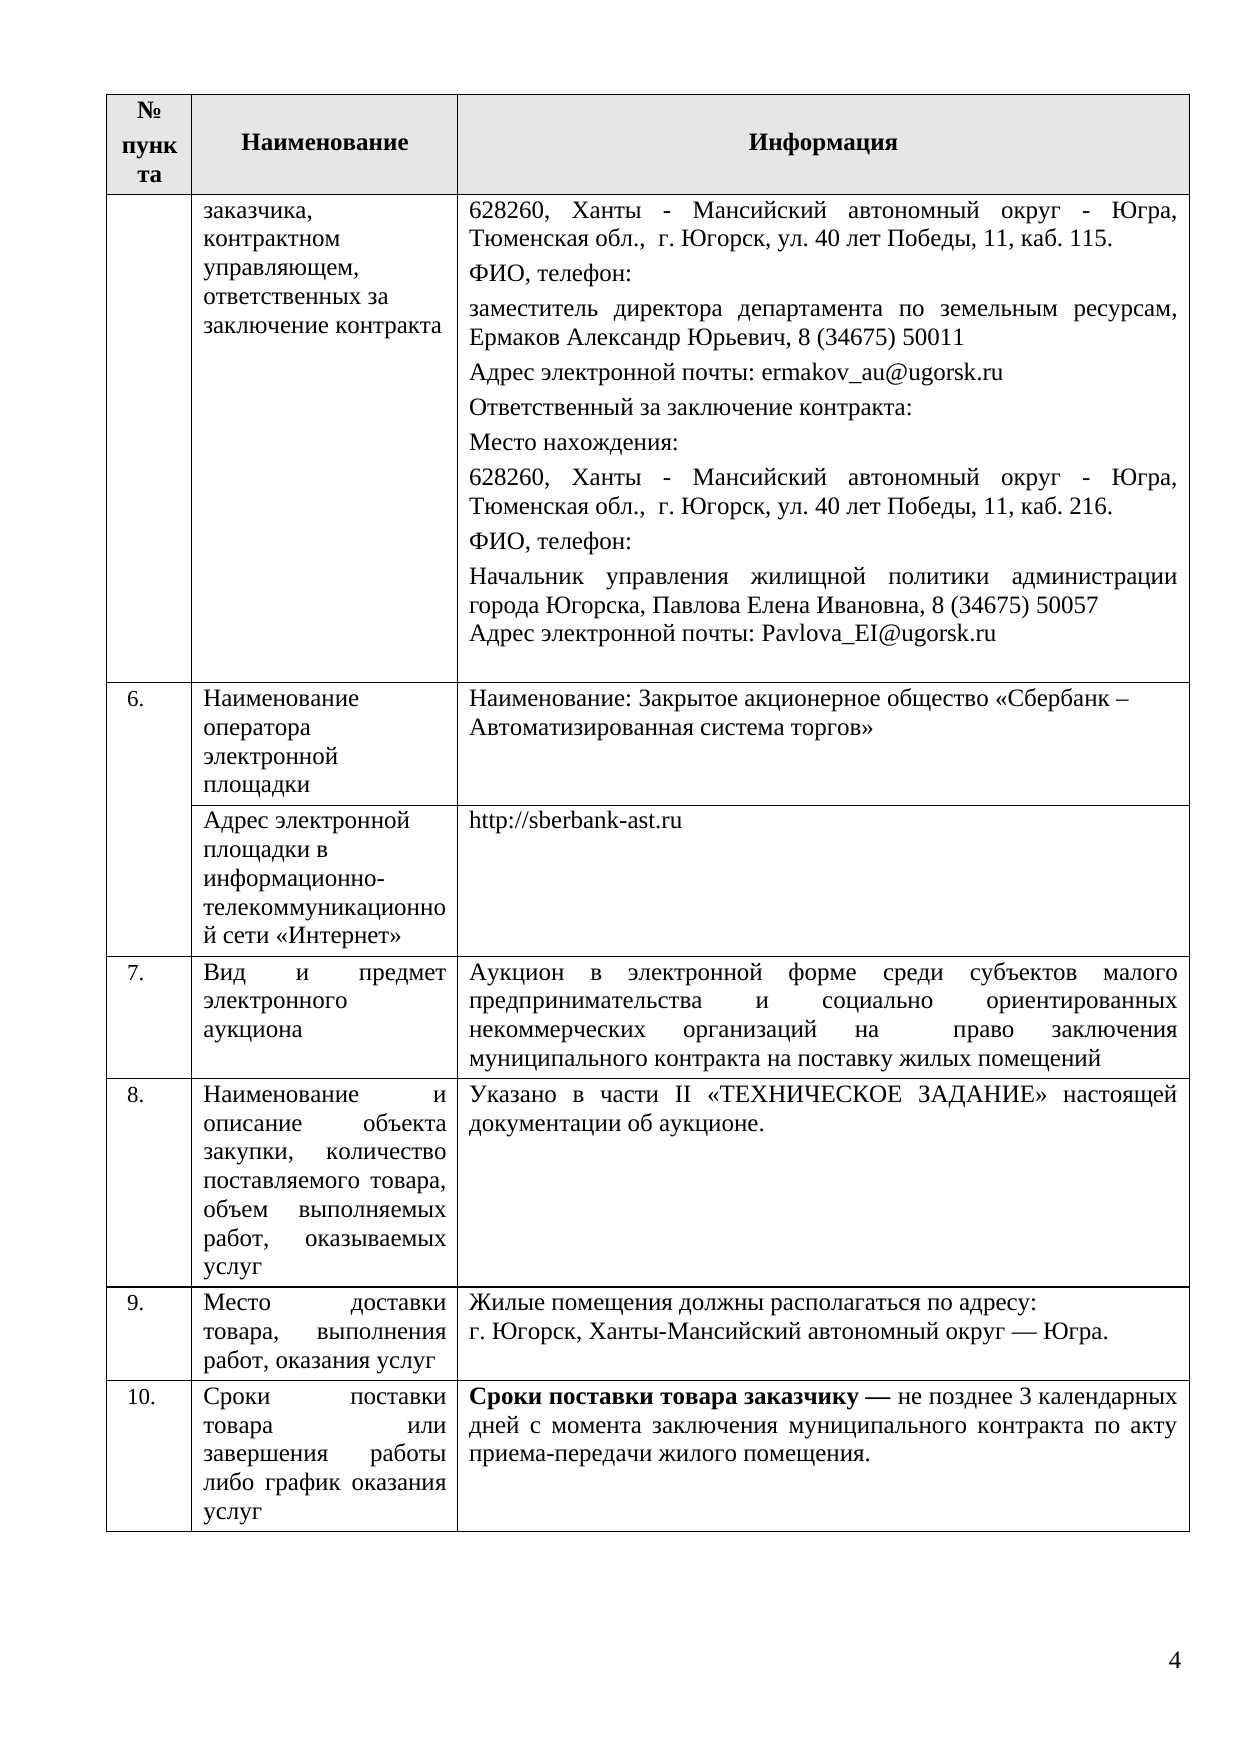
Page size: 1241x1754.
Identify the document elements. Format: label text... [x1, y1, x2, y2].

table_cell Наименование и описание объекта закупки, количество поставляемого товара, объем выполняемых работ, оказываемых услуг [192, 1079, 457, 1286]
table_cell Жилые помещения должны располагаться по адресу: г. Югорск, Ханты-Мансийский автономный округ — Югра. [458, 1288, 1189, 1380]
table_cell [107, 195, 191, 682]
table_cell Сроки поставки товара заказчику — не позднее 3 календарных дней с момента заключения муниципального контракта по акту приема-передачи жилого помещения. [458, 1381, 1189, 1531]
table_cell [107, 683, 191, 956]
table_cell Место доставки товара, выполнения работ, оказания услуг [192, 1288, 457, 1380]
table_header Информация [458, 95, 1189, 194]
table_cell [458, 195, 1189, 682]
table_cell Сроки поставки товара или завершения работы либо график оказания услуг [192, 1381, 457, 1531]
table_cell [107, 1079, 191, 1286]
table_cell [107, 957, 191, 1078]
table_cell Адрес электронной площадки в информационно-телекоммуникационной сети «Интернет» [192, 806, 457, 956]
table_cell Наименование оператора электронной площадки [192, 683, 457, 804]
table_cell http://sberbank-ast.ru [458, 806, 1189, 956]
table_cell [192, 195, 457, 682]
table_header № пункта [107, 95, 191, 194]
table_cell Аукцион в электронной форме среди субъектов малого предпринимательства и социально ориентированных некоммерческих организаций на право заключения муниципального контракта на поставку жилых помещений [458, 957, 1189, 1078]
table_cell Вид и предмет электронного аукциона [192, 957, 457, 1078]
table_cell Указано в части II «ТЕХНИЧЕСКОЕ ЗАДАНИЕ» настоящей документации об аукционе. [458, 1079, 1189, 1286]
table_cell [107, 1288, 191, 1380]
table_header Наименование [192, 95, 457, 194]
table_cell Наименование: Закрытое акционерное общество «Сбербанк – Автоматизированная система торгов» [458, 683, 1189, 804]
table_cell [107, 1381, 191, 1531]
